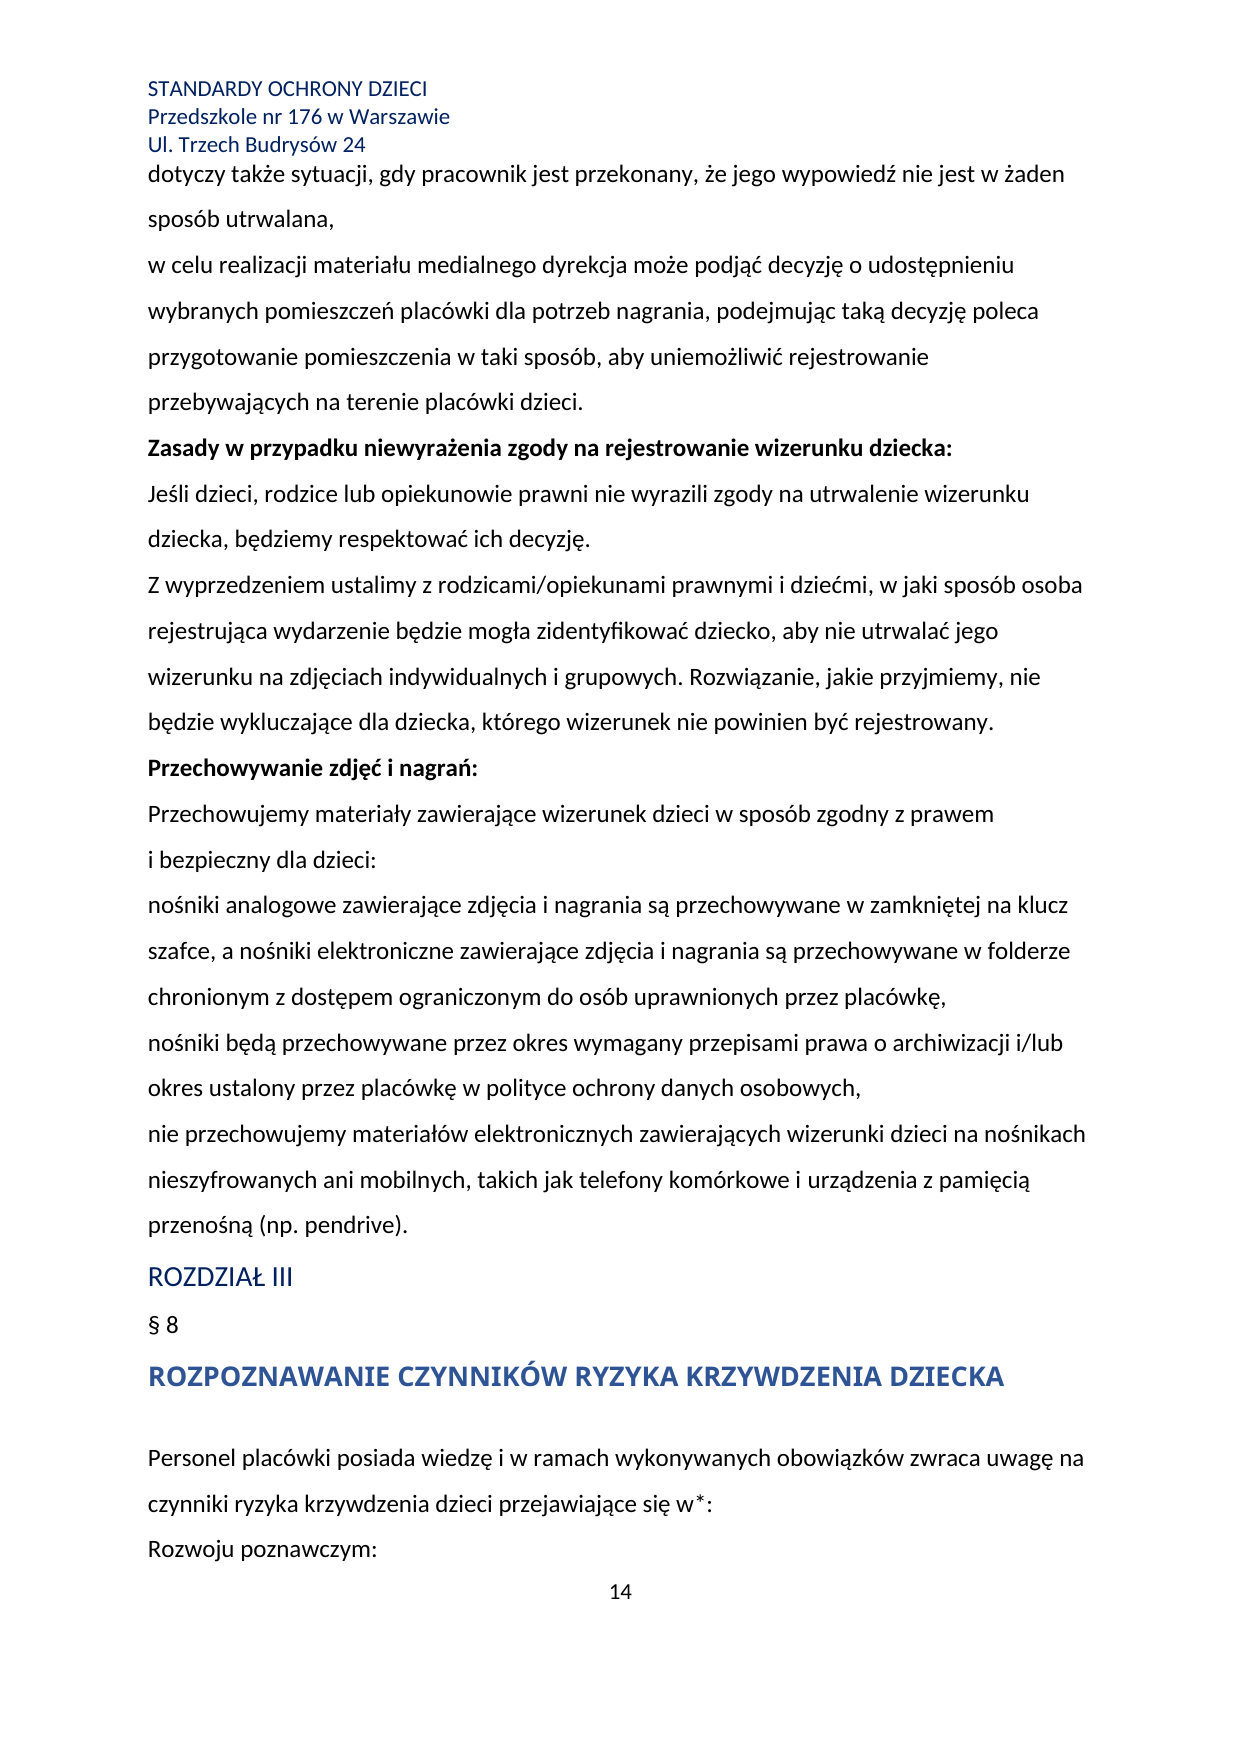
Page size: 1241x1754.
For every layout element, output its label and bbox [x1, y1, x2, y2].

text [148, 158, 1093, 1394]
text [148, 1442, 1093, 1564]
